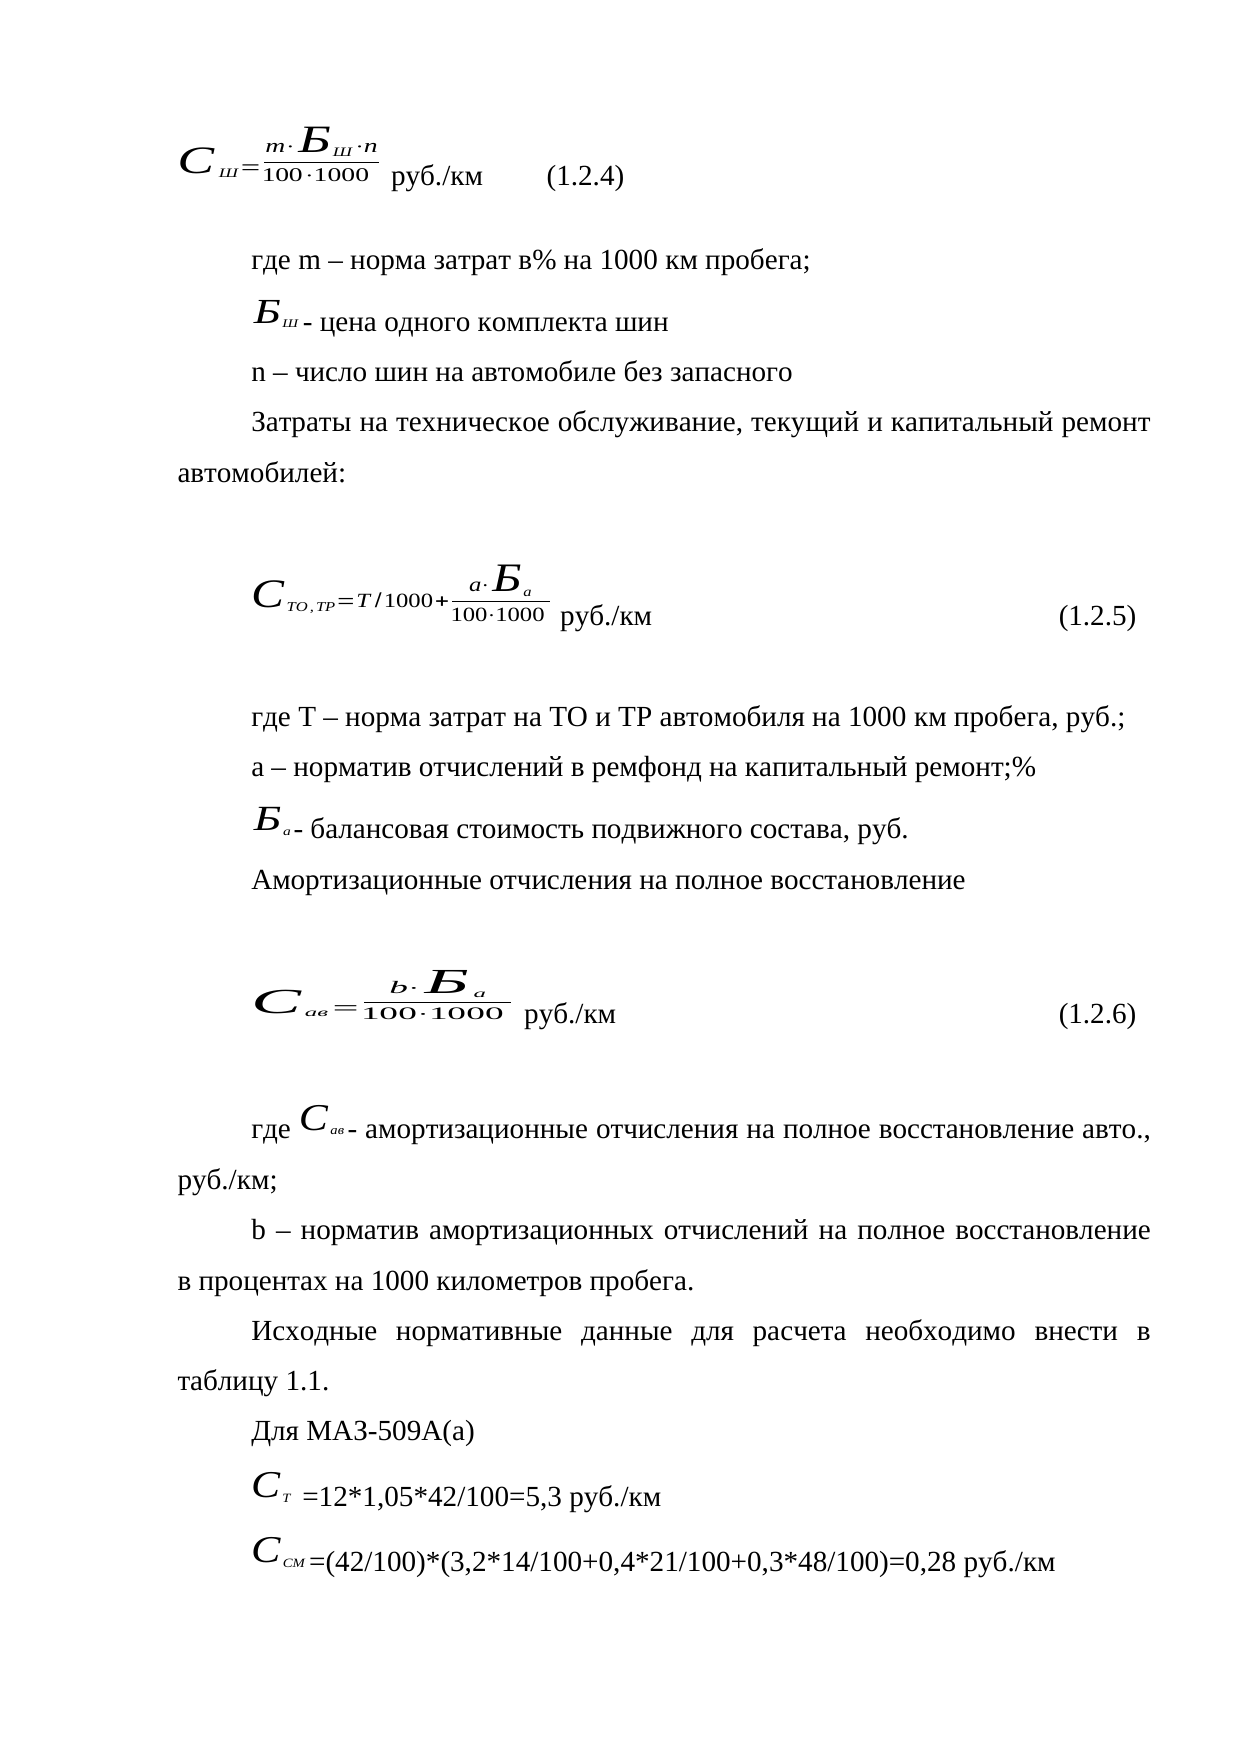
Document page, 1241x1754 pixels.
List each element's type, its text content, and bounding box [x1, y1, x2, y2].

text где Т – норма затрат на ТО и ТР автомобиля на 1000 км пробега, руб.; [177, 699, 1152, 733]
text - цена одного комплекта шин [177, 292, 1152, 337]
text Для МАЗ-509А(а) [177, 1413, 1152, 1447]
text =12*1,05*42/100=5,3 руб./км [177, 1464, 1152, 1512]
text руб./км (1.2.5) [177, 556, 1152, 632]
text b – норматив амортизационных отчислений на полное восстановление в процентах на 1000 километров пробега. [177, 1212, 1152, 1296]
text руб./км (1.2.6) [177, 962, 1152, 1030]
text а – норматив отчислений в ремфонд на капитальный ремонт;% [177, 749, 1152, 783]
text Исходные нормативные данные для расчета необходимо внести в таблицу 1.1. [177, 1313, 1152, 1397]
text - балансовая стоимость подвижного состава, руб. [177, 800, 1152, 845]
text Амортизационные отчисления на полное восстановление [177, 862, 1152, 895]
text Затраты на техническое обслуживание, текущий и капитальный ремонт автомобилей: [177, 404, 1152, 488]
text где - амортизационные отчисления на полное восстановление авто., руб./км; [177, 1097, 1152, 1196]
text n – число шин на автомобиле без запасного [177, 354, 1152, 388]
text =(42/100)*(3,2*14/100+0,4*21/100+0,3*48/100)=0,28 руб./км [177, 1529, 1152, 1577]
text где m – норма затрат в% на 1000 км пробега; [177, 242, 1152, 275]
